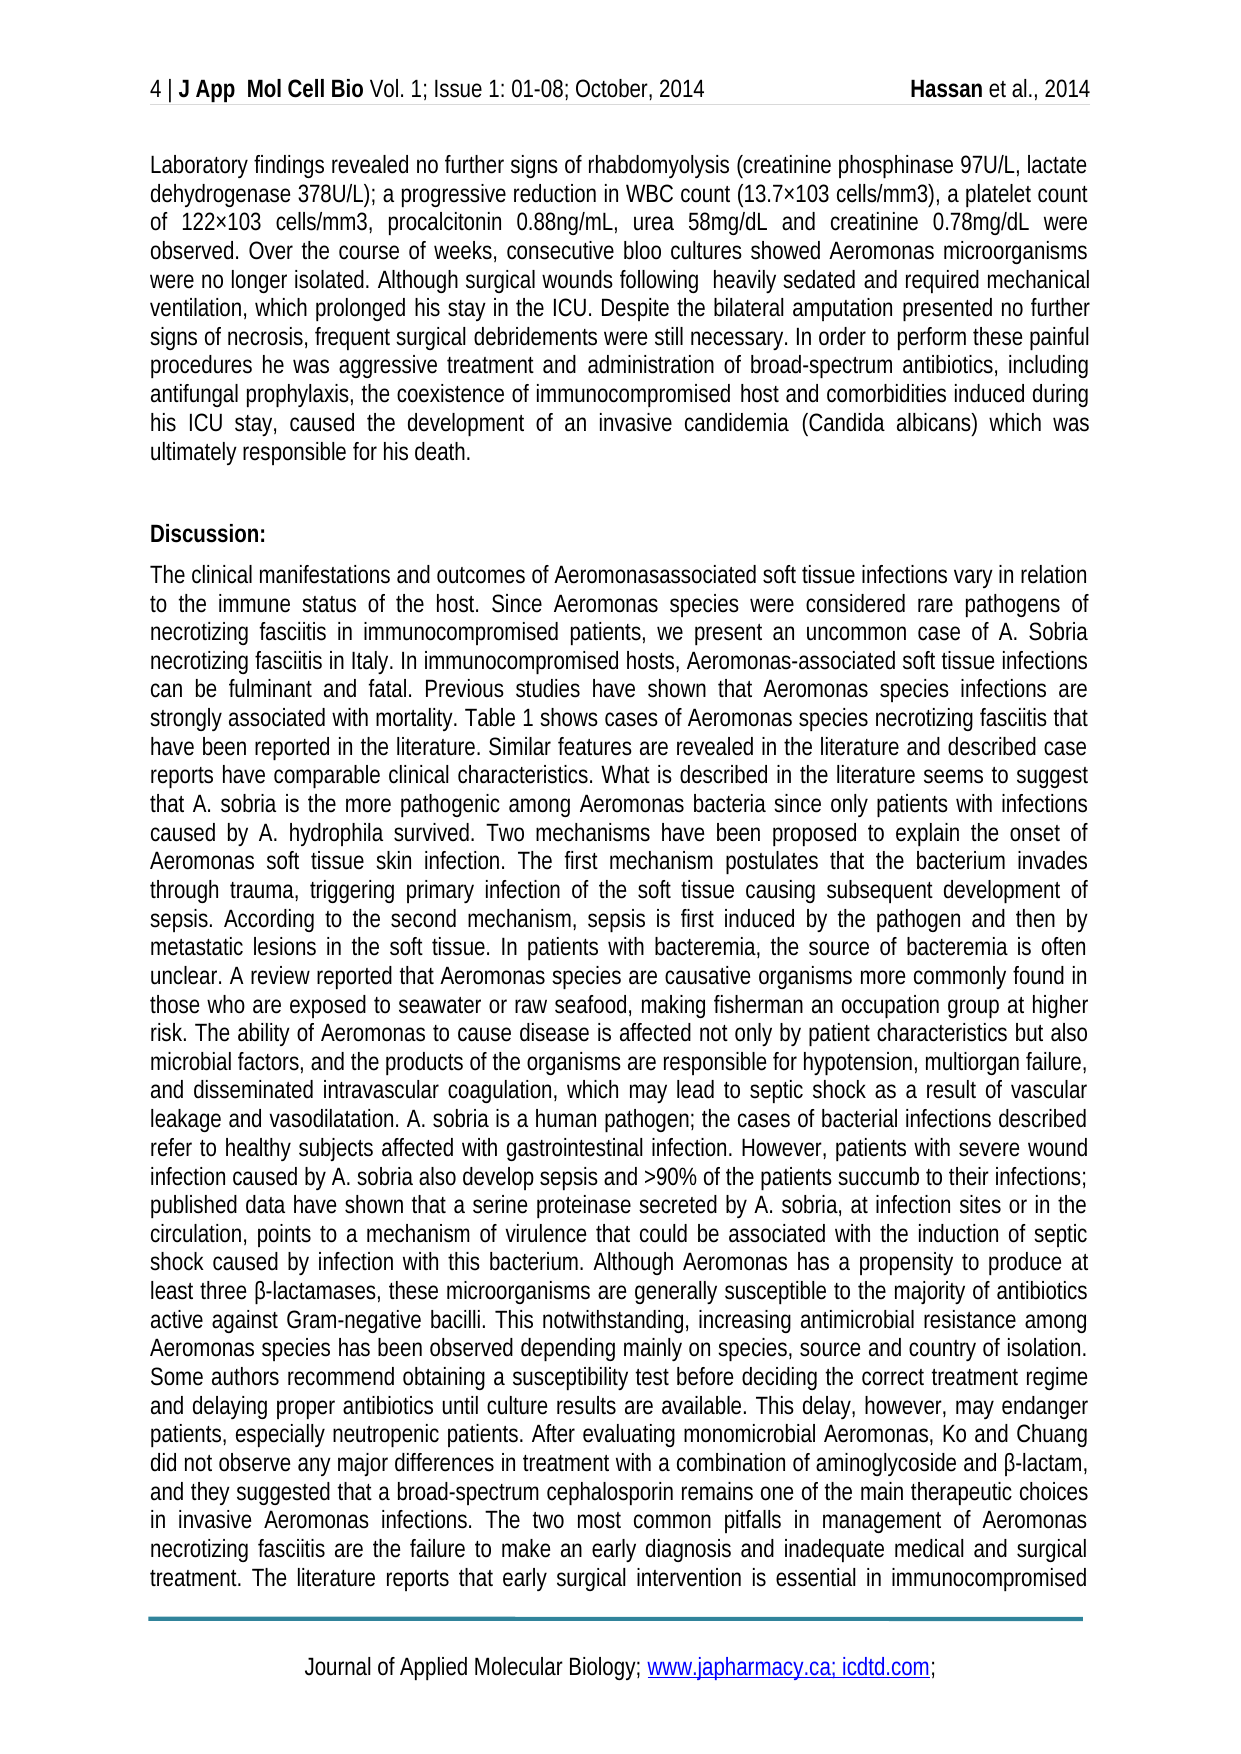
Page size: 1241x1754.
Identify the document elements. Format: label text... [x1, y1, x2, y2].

text Discussion: [150, 519, 1090, 547]
text Laboratory findings revealed no further signs of rhabdomyolysis (creatinine phosphinase 97U/L, lactate dehydrogenase 378U/L); a progressive reduction in WBC count (13.7×103 cells/mm3), a platelet count of 122×103 cells/mm3, procalcitonin 0.88ng/mL, urea 58mg/dL and creatinine 0.78mg/dL were observed. Over the course of weeks, consecutive bloo cultures showed Aeromonas microorganisms were no longer isolated. Although surgical wounds following heavily sedated and required mechanical ventilation, which prolonged his stay in the ICU. Despite the bilateral amputation presented no further signs of necrosis, frequent surgical debridements were still necessary. In order to perform these painful procedures he was aggressive treatment and administration of broad-spectrum antibiotics, including antifungal prophylaxis, the coexistence of immunocompromised host and comorbidities induced during his ICU stay, caused the development of an invasive candidemia (Candida albicans) which was ultimately responsible for his death. [150, 150, 1090, 465]
